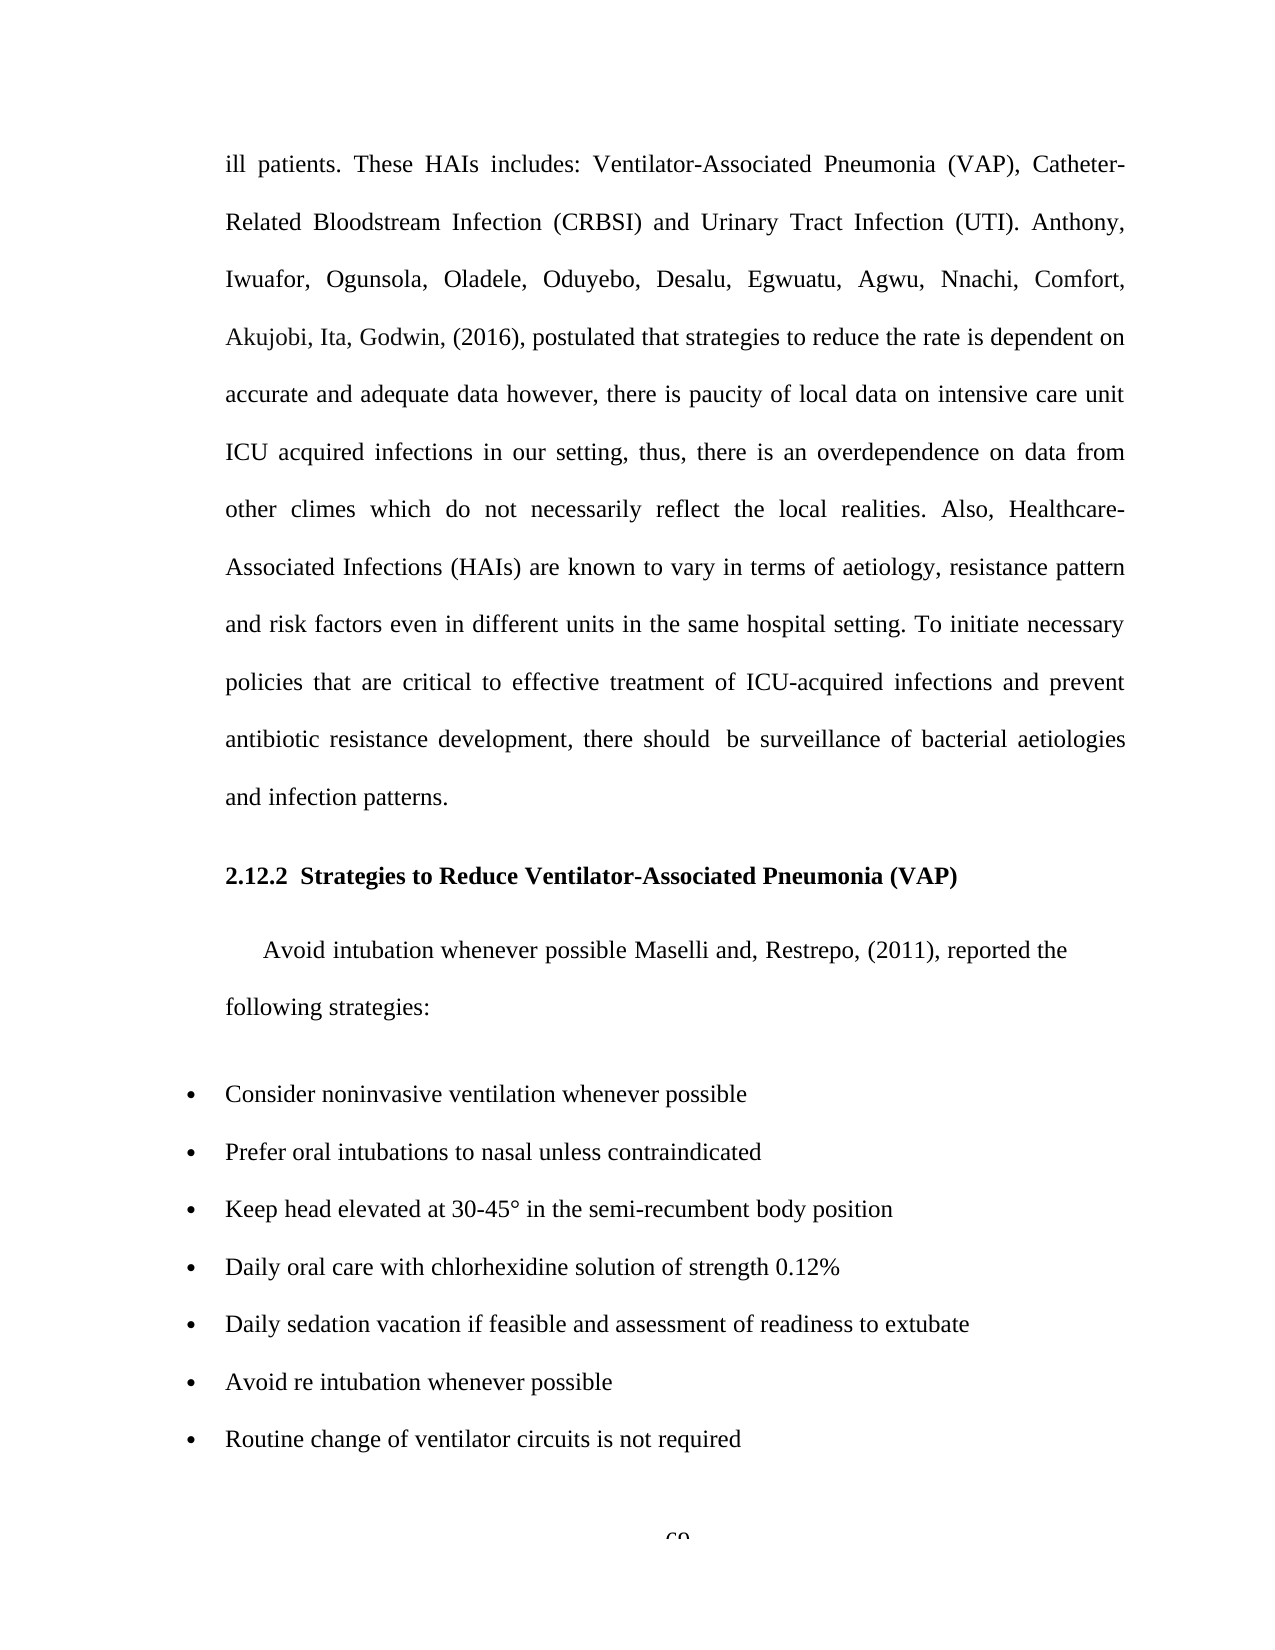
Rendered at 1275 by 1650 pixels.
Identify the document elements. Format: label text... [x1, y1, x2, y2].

list Consider noninvasive ventilation whenever possible [187, 1079, 1204, 1108]
list Daily sedation vacation if feasible and assessment of readiness to extubate [187, 1309, 1204, 1338]
list Routine change of ventilator circuits is not required [187, 1424, 1204, 1453]
text ill patients. These HAIs includes: Ventilator-Associated Pneumonia (VAP), Catheter- Related Bloodstream Infection (CRBSI) and Urinary Tract Infection (UTI). Anthony, Iwuafor, Ogunsola, Oladele, Oduyebo, Desalu, Egwuatu, Agwu, Nnachi, Comfort, Akujobi, Ita, Godwin, (2016), postulated that strategies to reduce the rate is dependent on accurate and adequate data however, there is paucity of local data on intensive care unit ICU acquired infections in our setting, thus, there is an overdependence on data from other climes which do not necessarily reflect the local realities. Also, Healthcare- Associated Infections (HAIs) are known to vary in terms of aetiology, resistance pattern and risk factors even in different units in the same hospital setting. To initiate necessary policies that are critical to effective treatment of ICU-acquired infections and prevent antibiotic resistance development, there should be surveillance of bacterial aetiologies and infection patterns. [225, 149, 1126, 810]
list Keep head elevated at 30-45° in the semi-recumbent body position [187, 1194, 1204, 1223]
subtitle Strategies to Reduce Ventilator-Associated Pneumonia (VAP) [225, 861, 1204, 890]
list Avoid re intubation whenever possible [187, 1367, 1204, 1396]
text Avoid intubation whenever possible Maselli and, Restrepo, (2011), reported the following strategies: [225, 935, 1081, 1021]
list Prefer oral intubations to nasal unless contraindicated [187, 1137, 1204, 1165]
list Daily oral care with chlorhexidine solution of strength 0.12% [187, 1252, 1204, 1280]
